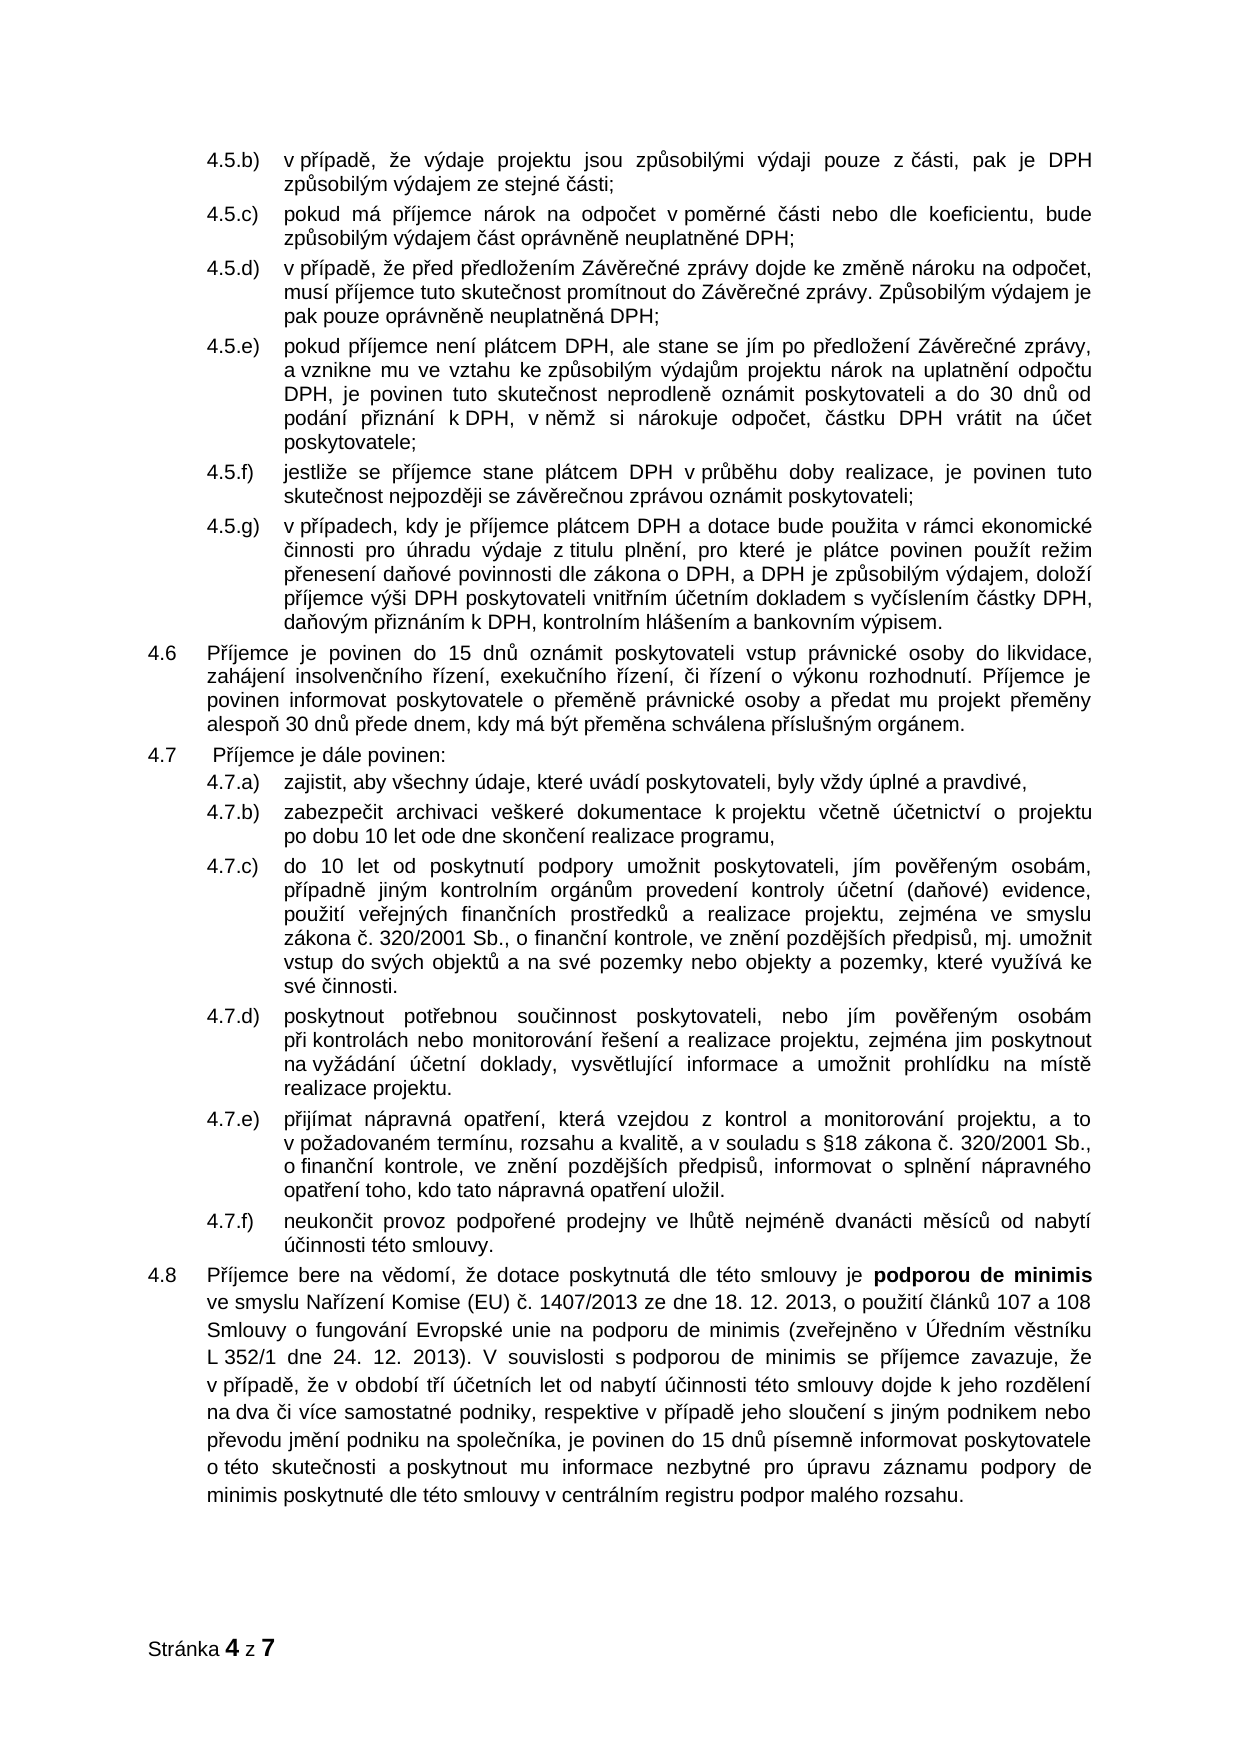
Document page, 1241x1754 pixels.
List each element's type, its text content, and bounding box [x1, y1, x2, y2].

text pokud má příjemce nárok na odpočet v poměrné části nebo dle koeficientu, bude způsobilým výdajem část oprávněně neuplatněné DPH; [207, 202, 1093, 250]
text přijímat nápravná opatření, která vzejdou z kontrol a monitorování projektu, a to v požadovaném termínu, rozsahu a kvalitě, a v souladu s §18 zákona č. 320/2001 Sb., o finanční kontrole, ve znění pozdějších předpisů, informovat o splnění nápravného opatření toho, kdo tato nápravná opatření uložil. [207, 1106, 1093, 1202]
text Příjemce bere na vědomí, že dotace poskytnutá dle této smlouvy je podporou de minimis ve smyslu Nařízení Komise (EU) č. 1407/2013 ze dne 18. 12. 2013, o použití článků 107 a 108 Smlouvy o fungování Evropské unie na podporu de minimis (zveřejněno v Úředním věstníku L 352/1 dne 24. 12. 2013). V souvislosti s podporou de minimis se příjemce zavazuje, že v případě, že v období tří účetních let od nabytí účinnosti této smlouvy dojde k jeho rozdělení na dva či více samostatné podniky, respektive v případě jeho sloučení s jiným podnikem nebo převodu jmění podniku na společníka, je povinen do 15 dnů písemně informovat poskytovatele o této skutečnosti a poskytnout mu informace nezbytné pro úpravu záznamu podpory de minimis poskytnuté dle této smlouvy v centrálním registru podpor malého rozsahu. [148, 1263, 1093, 1507]
text v případě, že před předložením Závěrečné zprávy dojde ke změně nároku na odpočet, musí příjemce tuto skutečnost promítnout do Závěrečné zprávy. Způsobilým výdajem je pak pouze oprávněně neuplatněná DPH; [207, 256, 1093, 328]
text poskytnout potřebnou součinnost poskytovateli, nebo jím pověřeným osobám při kontrolách nebo monitorování řešení a realizace projektu, zejména jim poskytnout na vyžádání účetní doklady, vysvětlující informace a umožnit prohlídku na místě realizace projektu. [207, 1004, 1093, 1100]
text zabezpečit archivaci veškeré dokumentace k projektu včetně účetnictví o projektu po dobu 10 let ode dne skončení realizace programu, [207, 800, 1093, 848]
text v případě, že výdaje projektu jsou způsobilými výdaji pouze z části, pak je DPH způsobilým výdajem ze stejné části; [207, 148, 1093, 196]
text zajistit, aby všechny údaje, které uvádí poskytovateli, byly vždy úplné a pravdivé, [207, 770, 1093, 794]
text Příjemce je povinen do 15 dnů oznámit poskytovateli vstup právnické osoby do likvidace, zahájení insolvenčního řízení, exekučního řízení, či řízení o výkonu rozhodnutí. Příjemce je povinen informovat poskytovatele o přeměně právnické osoby a předat mu projekt přeměny alespoň 30 dnů přede dnem, kdy má být přeměna schválena příslušným orgánem. [148, 640, 1093, 736]
text neukončit provoz podpořené prodejny ve lhůtě nejméně dvanácti měsíců od nabytí účinnosti této smlouvy. [207, 1208, 1093, 1256]
text Příjemce je dále povinen: [148, 742, 1093, 766]
text pokud příjemce není plátcem DPH, ale stane se jím po předložení Závěrečné zprávy, a vznikne mu ve vztahu ke způsobilým výdajům projektu nárok na uplatnění odpočtu DPH, je povinen tuto skutečnost neprodleně oznámit poskytovateli a do 30 dnů od podání přiznání k DPH, v němž si nárokuje odpočet, částku DPH vrátit na účet poskytovatele; [207, 334, 1093, 454]
text jestliže se příjemce stane plátcem DPH v průběhu doby realizace, je povinen tuto skutečnost nejpozději se závěrečnou zprávou oznámit poskytovateli; [207, 460, 1093, 508]
text v případech, kdy je příjemce plátcem DPH a dotace bude použita v rámci ekonomické činnosti pro úhradu výdaje z titulu plnění, pro které je plátce povinen použít režim přenesení daňové povinnosti dle zákona o DPH, a DPH je způsobilým výdajem, doloží příjemce výši DPH poskytovateli vnitřním účetním dokladem s vyčíslením částky DPH, daňovým přiznáním k DPH, kontrolním hlášením a bankovním výpisem. [207, 514, 1093, 634]
text do 10 let od poskytnutí podpory umožnit poskytovateli, jím pověřeným osobám, případně jiným kontrolním orgánům provedení kontroly účetní (daňové) evidence, použití veřejných finančních prostředků a realizace projektu, zejména ve smyslu zákona č. 320/2001 Sb., o finanční kontrole, ve znění pozdějších předpisů, mj. umožnit vstup do svých objektů a na své pozemky nebo objekty a pozemky, které využívá ke své činnosti. [207, 854, 1093, 998]
